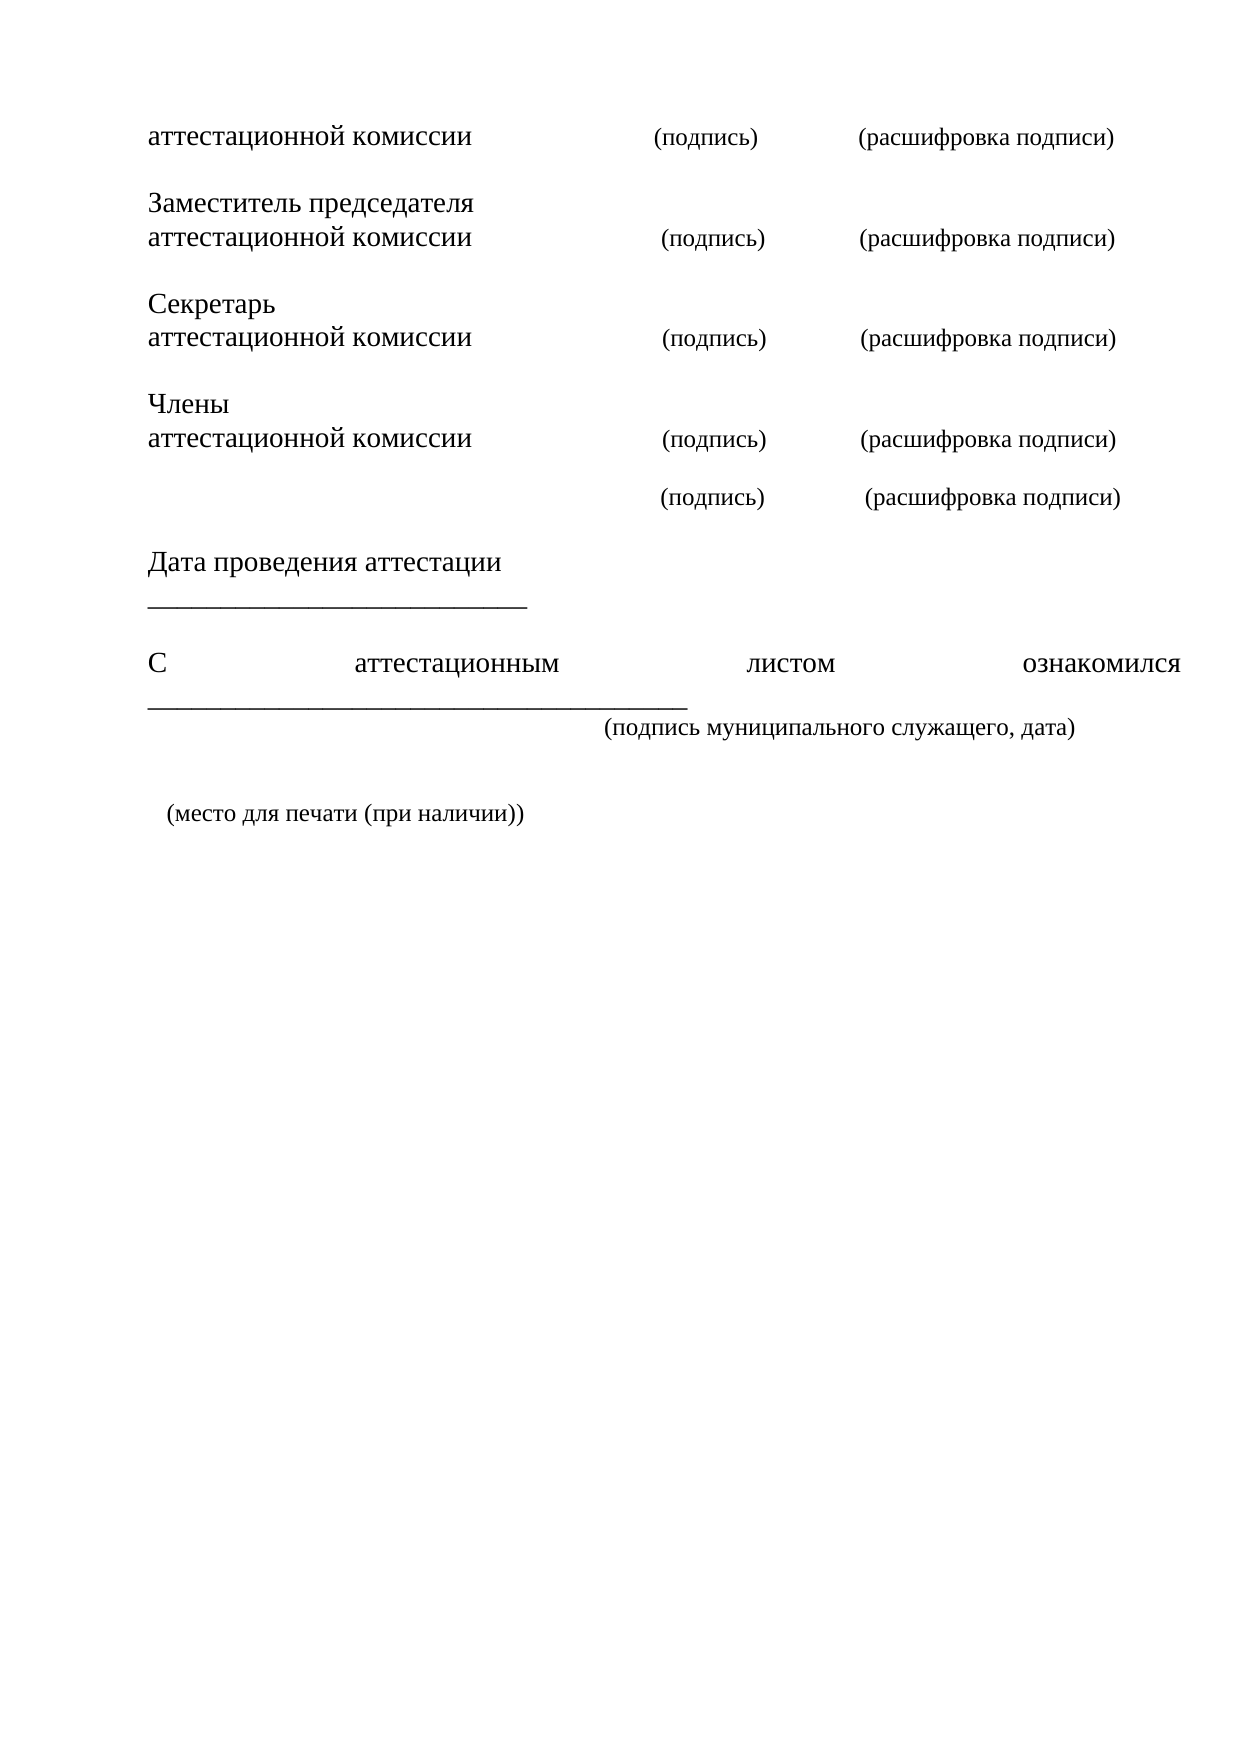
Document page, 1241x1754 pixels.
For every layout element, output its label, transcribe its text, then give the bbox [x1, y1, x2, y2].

text Секретарь [148, 286, 1181, 319]
text аттестационной комиссии (подпись) (расшифровка подписи) [148, 420, 1181, 453]
text (место для печати (при наличии)) [148, 798, 1181, 827]
text аттестационной комиссии (подпись) (расшифровка подписи) [148, 118, 1181, 152]
text Дата проведения аттестации [148, 544, 1181, 578]
text __________________________ [148, 578, 1181, 612]
text Члены [148, 386, 1181, 420]
text (подпись) (расшифровка подписи) [148, 482, 1181, 511]
text аттестационной комиссии (подпись) (расшифровка подписи) [148, 219, 1181, 252]
text Заместитель председателя [148, 185, 1181, 219]
text аттестационной комиссии (подпись) (расшифровка подписи) [148, 319, 1181, 353]
text С аттестационным листом ознакомился _____________________________________ [148, 645, 1181, 712]
text (подпись муниципального служащего, дата) [148, 712, 1181, 741]
